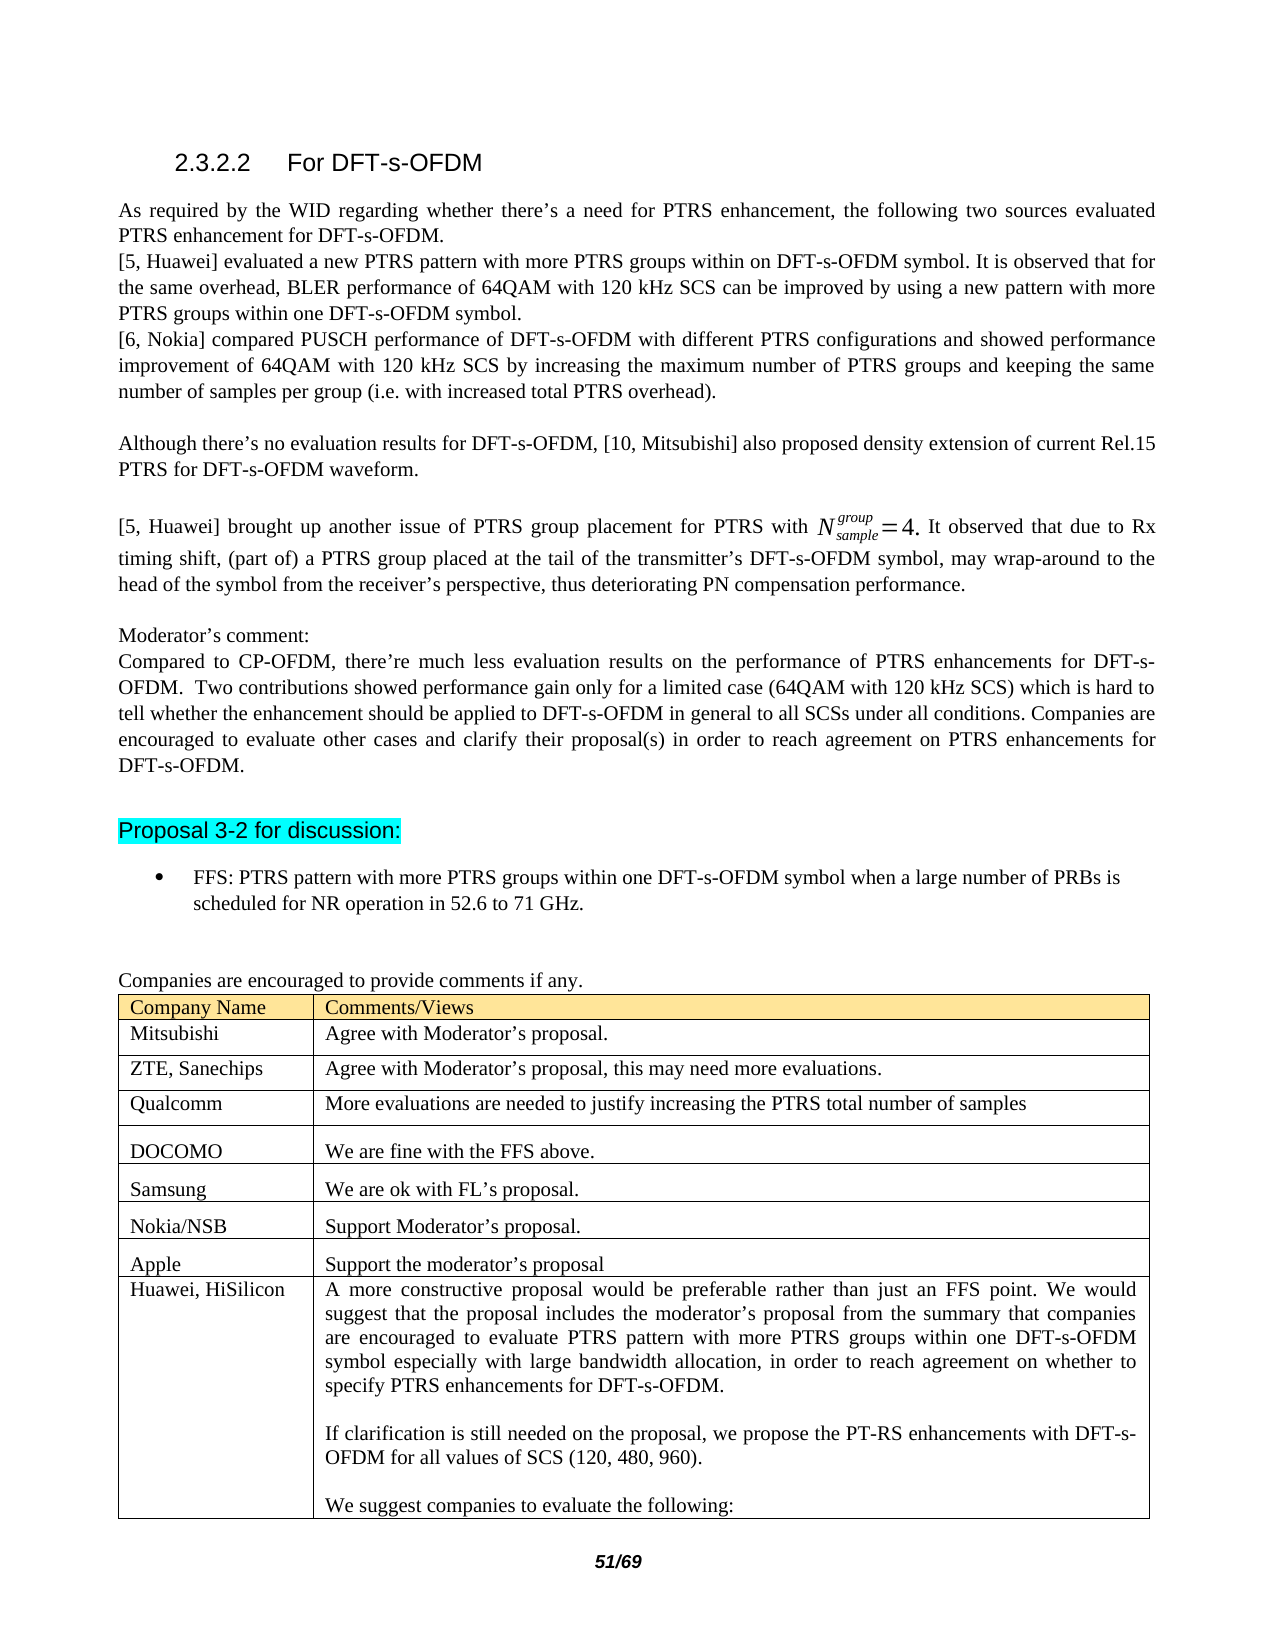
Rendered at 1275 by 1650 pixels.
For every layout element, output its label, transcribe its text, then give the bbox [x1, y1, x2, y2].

table_cell Support the moderator’s proposal [314, 1239, 1149, 1276]
text Companies are encouraged to provide comments if any. [118, 968, 1157, 992]
table_cell Apple [119, 1239, 313, 1276]
text Compared to CP-OFDM, there’re much less evaluation results on the performance of PTRS enhancements for DFT-s-OFDM. Two contributions showed performance gain only for a limited case (64QAM with 120 kHz SCS) which is hard to tell whether the enhancement should be applied to DFT-s-OFDM in general to all SCSs under all conditions. Companies are encouraged to evaluate other cases and clarify their proposal(s) in order to reach agreement on PTRS enhancements for DFT-s-OFDM. [118, 649, 1157, 777]
subtitle For DFT-s-OFDM [174, 148, 1157, 176]
subtitle Proposal 3-2 for discussion: [118, 817, 1157, 844]
list FFS: PTRS pattern with more PTRS groups within one DFT-s-OFDM symbol when a large number of PRBs is scheduled for NR operation in 52.6 to 71 GHz. [156, 864, 1157, 914]
table_cell Qualcomm [119, 1091, 313, 1125]
table_cell Huawei, HiSilicon [119, 1277, 313, 1517]
table_header Comments/Views [314, 995, 1149, 1019]
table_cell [314, 1277, 1149, 1517]
table_cell ZTE, Sanechips [119, 1056, 313, 1090]
text Moderator’s comment: [118, 623, 1157, 647]
text [5, Huawei] brought up another issue of PTRS group placement for PTRS with It observed that due to Rx timing shift, (part of) a PTRS group placed at the tail of the transmitter’s DFT-s-OFDM symbol, may wrap-around to the head of the symbol from the receiver’s perspective, thus deteriorating PN compensation performance. [118, 509, 1157, 596]
table_cell We are fine with the FFS above. [314, 1126, 1149, 1163]
table_cell More evaluations are needed to justify increasing the PTRS total number of samples [314, 1091, 1149, 1125]
table_cell Agree with Moderator’s proposal. [314, 1020, 1149, 1055]
table_cell Nokia/NSB [119, 1202, 313, 1238]
text Although there’s no evaluation results for DFT-s-OFDM, [10, Mitsubishi] also proposed density extension of current Rel.15 PTRS for DFT-s-OFDM waveform. [118, 431, 1157, 481]
text [5, Huawei] evaluated a new PTRS pattern with more PTRS groups within on DFT-s-OFDM symbol. It is observed that for the same overhead, BLER performance of 64QAM with 120 kHz SCS can be improved by using a new pattern with more PTRS groups within one DFT-s-OFDM symbol. [118, 249, 1157, 325]
table_cell Support Moderator’s proposal. [314, 1202, 1149, 1238]
table_cell Mitsubishi [119, 1020, 313, 1055]
table_header Company Name [119, 995, 313, 1019]
table_cell DOCOMO [119, 1126, 313, 1163]
text As required by the WID regarding whether there’s a need for PTRS enhancement, the following two sources evaluated PTRS enhancement for DFT-s-OFDM. [118, 197, 1157, 247]
text [6, Nokia] compared PUSCH performance of DFT-s-OFDM with different PTRS configurations and showed performance improvement of 64QAM with 120 kHz SCS by increasing the maximum number of PTRS groups and keeping the same number of samples per group (i.e. with increased total PTRS overhead). [118, 327, 1157, 403]
table_cell Samsung [119, 1164, 313, 1201]
table_cell Agree with Moderator’s proposal, this may need more evaluations. [314, 1056, 1149, 1090]
table_cell We are ok with FL’s proposal. [314, 1164, 1149, 1201]
